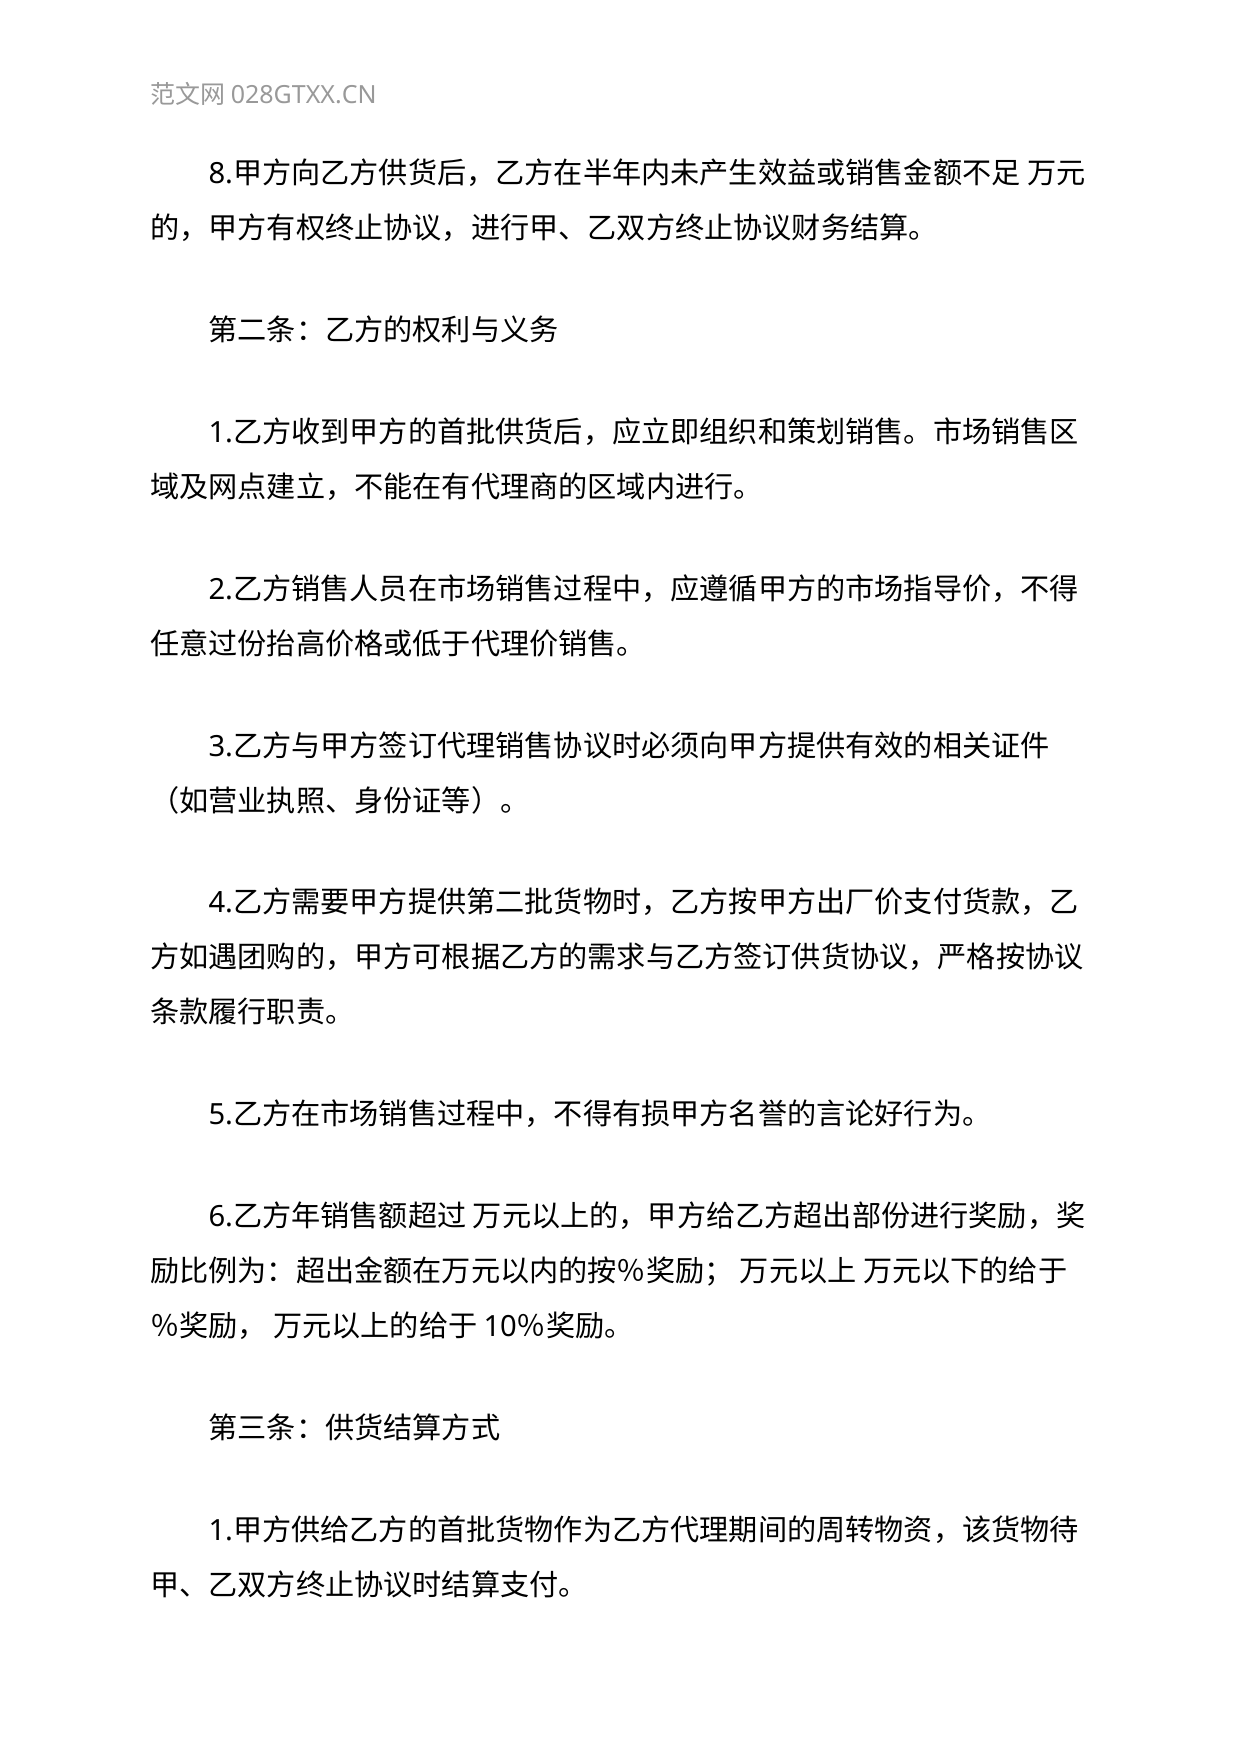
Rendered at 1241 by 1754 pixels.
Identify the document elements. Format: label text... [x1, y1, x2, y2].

text 第三条：供货结算方式 [150, 1404, 1090, 1447]
text 第二条：乙方的权利与义务 [150, 307, 1090, 349]
text 1.甲方供给乙方的首批货物作为乙方代理期间的周转物资，该货物待甲、乙双方终止协议时结算支付。 [150, 1506, 1090, 1603]
text 2.乙方销售人员在市场销售过程中，应遵循甲方的市场指导价，不得任意过份抬高价格或低于代理价销售。 [150, 565, 1090, 663]
text 8.甲方向乙方供货后，乙方在半年内未产生效益或销售金额不足 万元的，甲方有权终止协议，进行甲、乙双方终止协议财务结算。 [150, 150, 1090, 247]
text 3.乙方与甲方签订代理销售协议时必须向甲方提供有效的相关证件（如营业执照、身份证等）。 [150, 722, 1090, 819]
text 5.乙方在市场销售过程中，不得有损甲方名誉的言论好行为。 [150, 1091, 1090, 1133]
text 1.乙方收到甲方的首批供货后，应立即组织和策划销售。市场销售区域及网点建立，不能在有代理商的区域内进行。 [150, 408, 1090, 506]
text 6.乙方年销售额超过 万元以上的，甲方给乙方超出部份进行奖励，奖励比例为：超出金额在万元以内的按％奖励； 万元以上 万元以下的给于 ％奖励， 万元以上的给于10％奖励。 [150, 1192, 1090, 1345]
text 4.乙方需要甲方提供第二批货物时，乙方按甲方出厂价支付货款，乙方如遇团购的，甲方可根据乙方的需求与乙方签订供货协议，严格按协议条款履行职责。 [150, 879, 1090, 1031]
